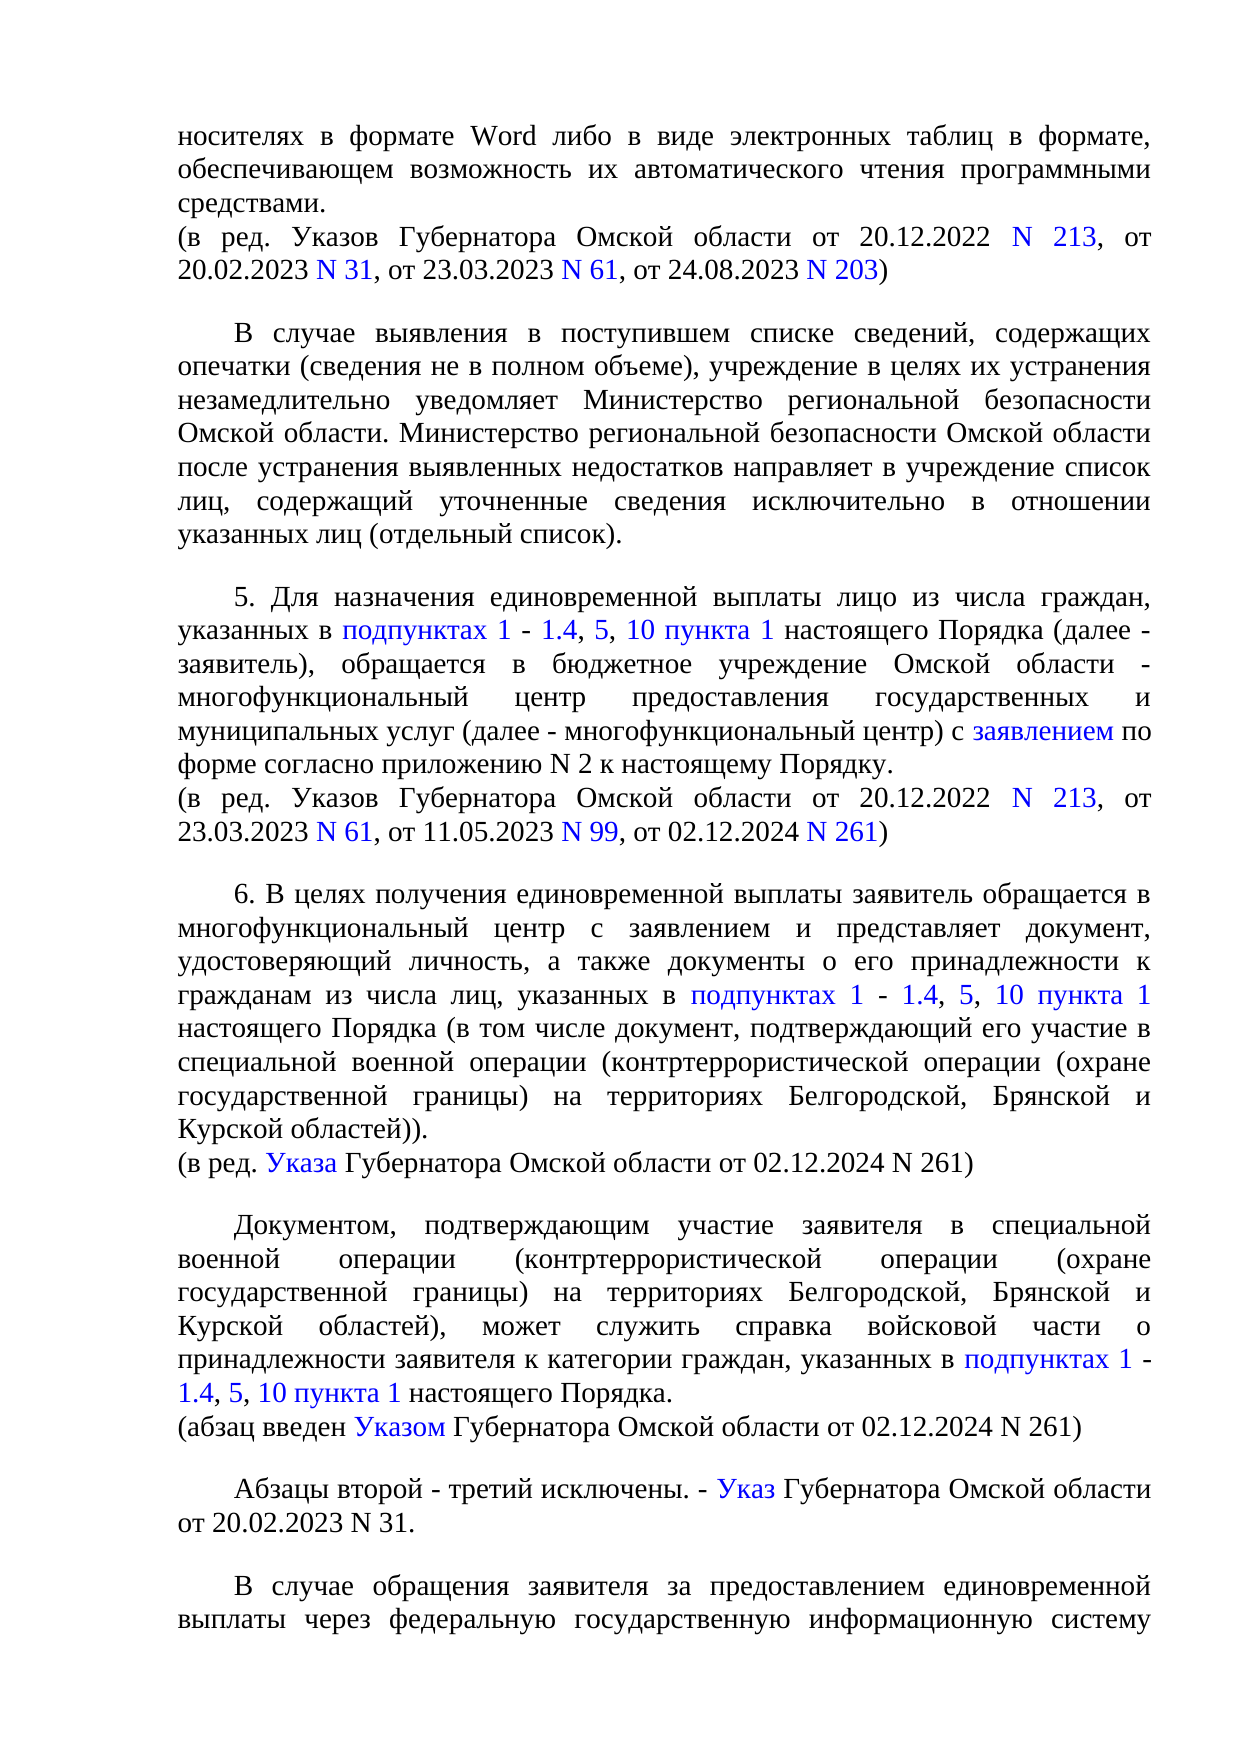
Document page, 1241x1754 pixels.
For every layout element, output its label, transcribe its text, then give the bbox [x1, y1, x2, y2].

text (в ред. Указов Губернатора Омской области от 20.12.2022 N 213, от 20.02.2023 N 31, от 23.03.2023 N 61, от 24.08.2023 N 203) [177, 219, 1152, 286]
text 5. Для назначения единовременной выплаты лицо из числа граждан, указанных в подпунктах 1 - 1.4, 5, 10 пункта 1 настоящего Порядка (далее - заявитель), обращается в бюджетное учреждение Омской области - многофункциональный центр предоставления государственных и муниципальных услуг (далее - многофункциональный центр) с заявлением по форме согласно приложению N 2 к настоящему Порядку. [177, 579, 1152, 780]
text 6. В целях получения единовременной выплаты заявитель обращается в многофункциональный центр с заявлением и представляет документ, удостоверяющий личность, а также документы о его принадлежности к гражданам из числа лиц, указанных в подпунктах 1 - 1.4, 5, 10 пункта 1 настоящего Порядка (в том числе документ, подтверждающий его участие в специальной военной операции (контртеррористической операции (охране государственной границы) на территориях Белгородской, Брянской и Курской областей)). [177, 876, 1152, 1145]
text (абзац введен Указом Губернатора Омской области от 02.12.2024 N 261) [177, 1409, 1152, 1442]
text (в ред. Указов Губернатора Омской области от 20.12.2022 N 213, от 23.03.2023 N 61, от 11.05.2023 N 99, от 02.12.2024 N 261) [177, 780, 1152, 847]
text Абзацы второй - третий исключены. - Указ Губернатора Омской области от 20.02.2023 N 31. [177, 1471, 1152, 1538]
text (в ред. Указа Губернатора Омской области от 02.12.2024 N 261) [177, 1145, 1152, 1178]
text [177, 118, 1152, 219]
text Документом, подтверждающим участие заявителя в специальной военной операции (контртеррористической операции (охране государственной границы) на территориях Белгородской, Брянской и Курской областей), может служить справка войсковой части о принадлежности заявителя к категории граждан, указанных в подпунктах 1 - 1.4, 5, 10 пункта 1 настоящего Порядка. [177, 1207, 1152, 1409]
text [177, 1568, 1152, 1635]
text В случае выявления в поступившем списке сведений, содержащих опечатки (сведения не в полном объеме), учреждение в целях их устранения незамедлительно уведомляет Министерство региональной безопасности Омской области. Министерство региональной безопасности Омской области после устранения выявленных недостатков направляет в учреждение список лиц, содержащий уточненные сведения исключительно в отношении указанных лиц (отдельный список). [177, 315, 1152, 550]
